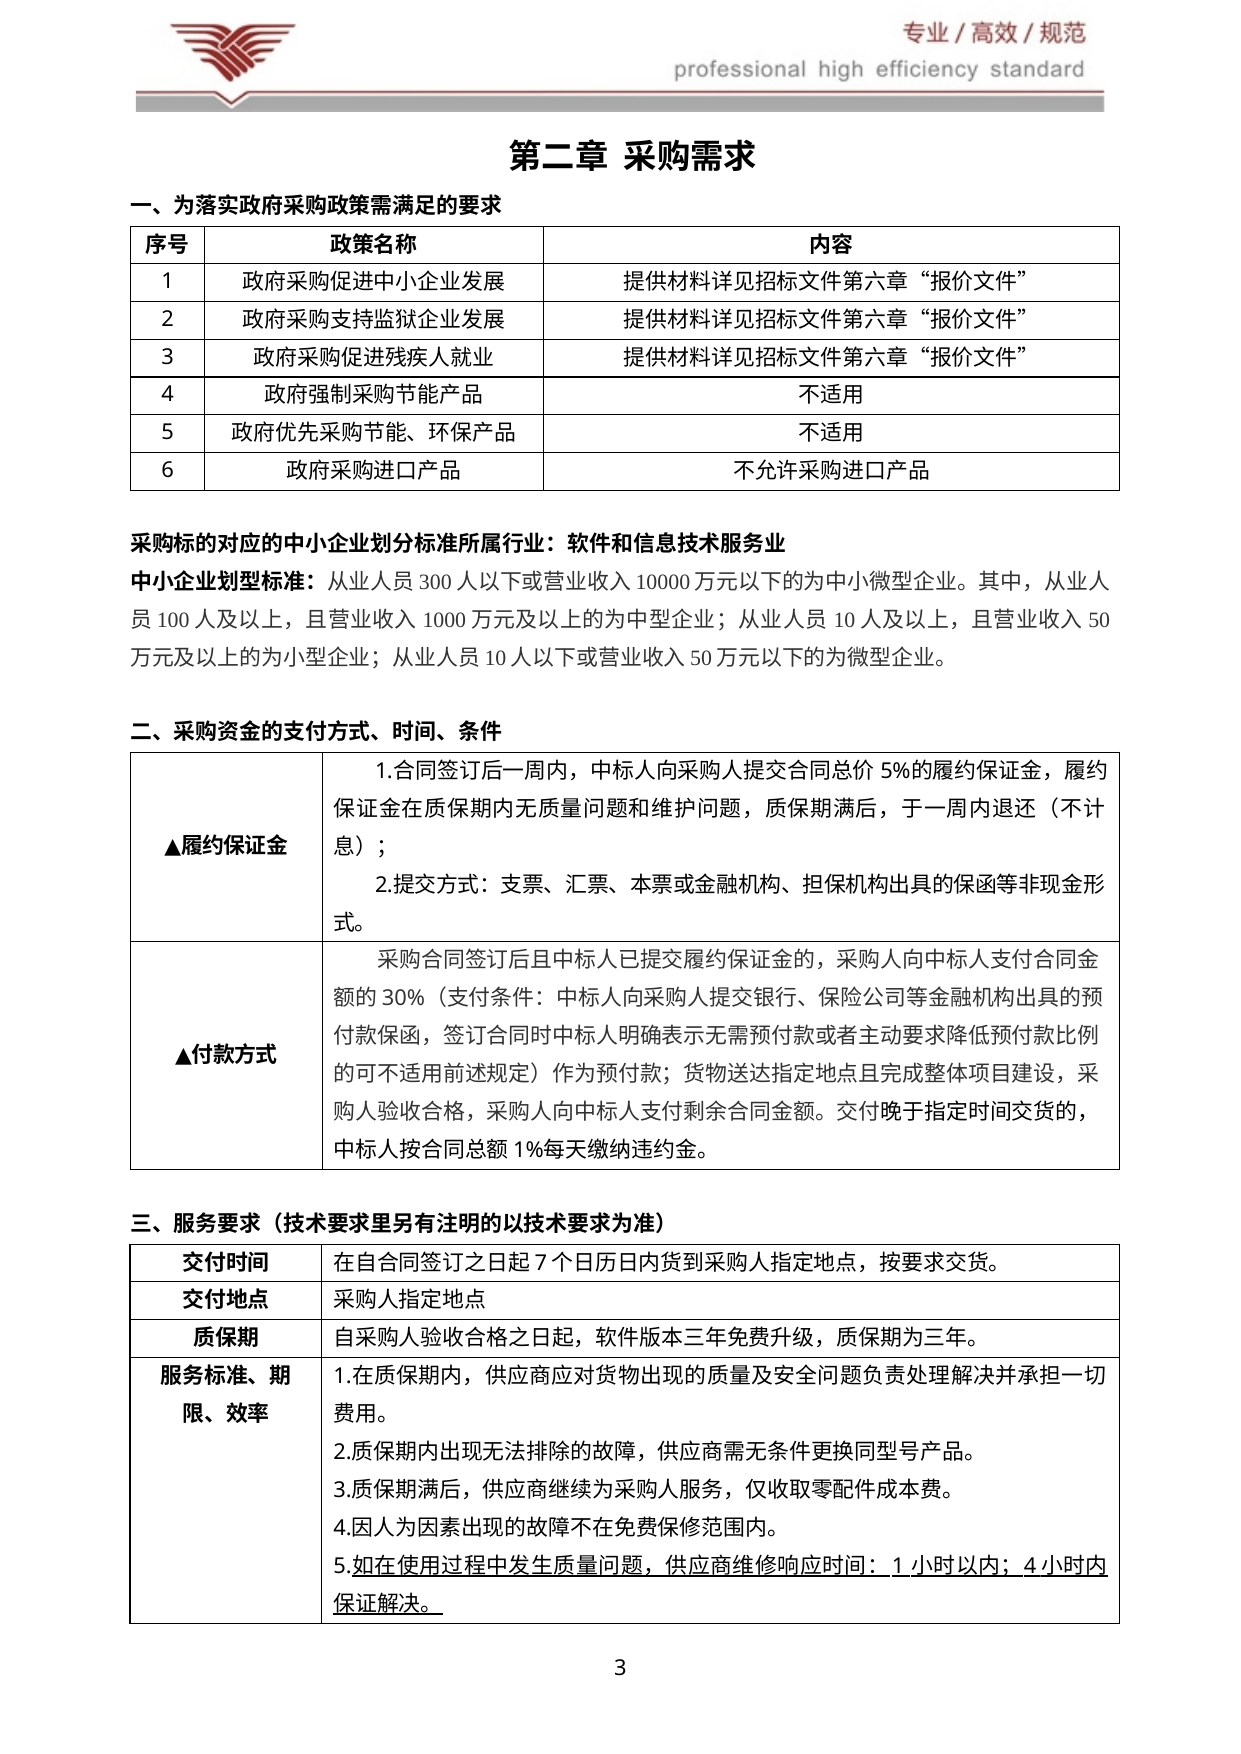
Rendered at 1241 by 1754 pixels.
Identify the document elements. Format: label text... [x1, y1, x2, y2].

table_cell 不适用 [544, 378, 1119, 414]
table_cell 政府采购促进中小企业发展 [205, 264, 543, 301]
table_cell 服务标准、期限、效率 [131, 1358, 321, 1623]
table_cell 交付地点 [131, 1282, 321, 1319]
table_cell 3 [131, 340, 204, 376]
table_cell 政府采购促进残疾人就业 [205, 340, 543, 376]
text 三、服务要求（技术要求里另有注明的以技术要求为准） [130, 1206, 1110, 1237]
table_cell 采购合同签订后且中标人已提交履约保证金的，采购人向中标人支付合同金额的30%（支付条件：中标人向采购人提交银行、保险公司等金融机构出具的预付款保函，签订合同时中标人明确表示无需预付款或者主动要求降低预付款比例的可不适用前述规定）作为预付款；货物送达指定地点且完成整体项目建设，采购人验收合格，采购人向中标人支付剩余合同金额。交付晚于指定时间交货的，中标人按合同总额1%每天缴纳违约金。 [323, 942, 1119, 1169]
table_cell 采购人指定地点 [322, 1282, 1119, 1319]
text 一、为落实政府采购政策需满足的要求 [130, 188, 1110, 219]
picture [135, 0, 1105, 112]
table_cell 提供材料详见招标文件第六章“报价文件” [544, 340, 1119, 376]
table_cell 不允许采购进口产品 [544, 453, 1119, 489]
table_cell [322, 1358, 1119, 1623]
table_header 序号 [131, 227, 204, 263]
text 中小企业划型标准：从业人员300人以下或营业收入10000万元以下的为中小微型企业。其中，从业人员100人及以上，且营业收入1000万元及以上的为中型企业；从业人员10人及以上，且营业收入50万元及以上的为小型企业；从业人员10人以下或营业收入50万元以下的为微型企业。 [130, 564, 1110, 672]
table_cell 1 [131, 264, 204, 301]
text 采购标的对应的中小企业划分标准所属行业：软件和信息技术服务业 [130, 526, 1110, 558]
table_header 交付时间 [131, 1245, 321, 1281]
table_cell 4 [131, 378, 204, 414]
table_cell 提供材料详见招标文件第六章“报价文件” [544, 302, 1119, 339]
table_cell 6 [131, 453, 204, 489]
table_cell 政府采购进口产品 [205, 453, 543, 489]
table_header 政策名称 [205, 227, 543, 263]
text 二、采购资金的支付方式、时间、条件 [130, 714, 1110, 745]
table_cell 提供材料详见招标文件第六章“报价文件” [544, 264, 1119, 301]
table_cell ▲付款方式 [131, 942, 322, 1169]
table_cell 不适用 [544, 415, 1119, 452]
table_cell 政府优先采购节能、环保产品 [205, 415, 543, 452]
text 第二章 采购需求 [155, 130, 1110, 178]
table_cell 2 [131, 302, 204, 339]
table_header 内容 [544, 227, 1119, 263]
table_cell 质保期 [131, 1320, 321, 1357]
table_header 在自合同签订之日起7个日历日内货到采购人指定地点，按要求交货。 [322, 1245, 1119, 1281]
table_header ▲履约保证金 [131, 753, 322, 941]
table_cell 5 [131, 415, 204, 452]
table_cell 政府强制采购节能产品 [205, 378, 543, 414]
table_cell 自采购人验收合格之日起，软件版本三年免费升级，质保期为三年。 [322, 1320, 1119, 1357]
table_cell 政府采购支持监狱企业发展 [205, 302, 543, 339]
table_header 1.合同签订后一周内，中标人向采购人提交合同总价5%的履约保证金，履约保证金在质保期内无质量问题和维护问题，质保期满后，于一周内退还（不计息）； 2.提交方式：支票、汇票、本票或金融机构、担保机构出具的保函等非现金形式。 [323, 753, 1119, 941]
